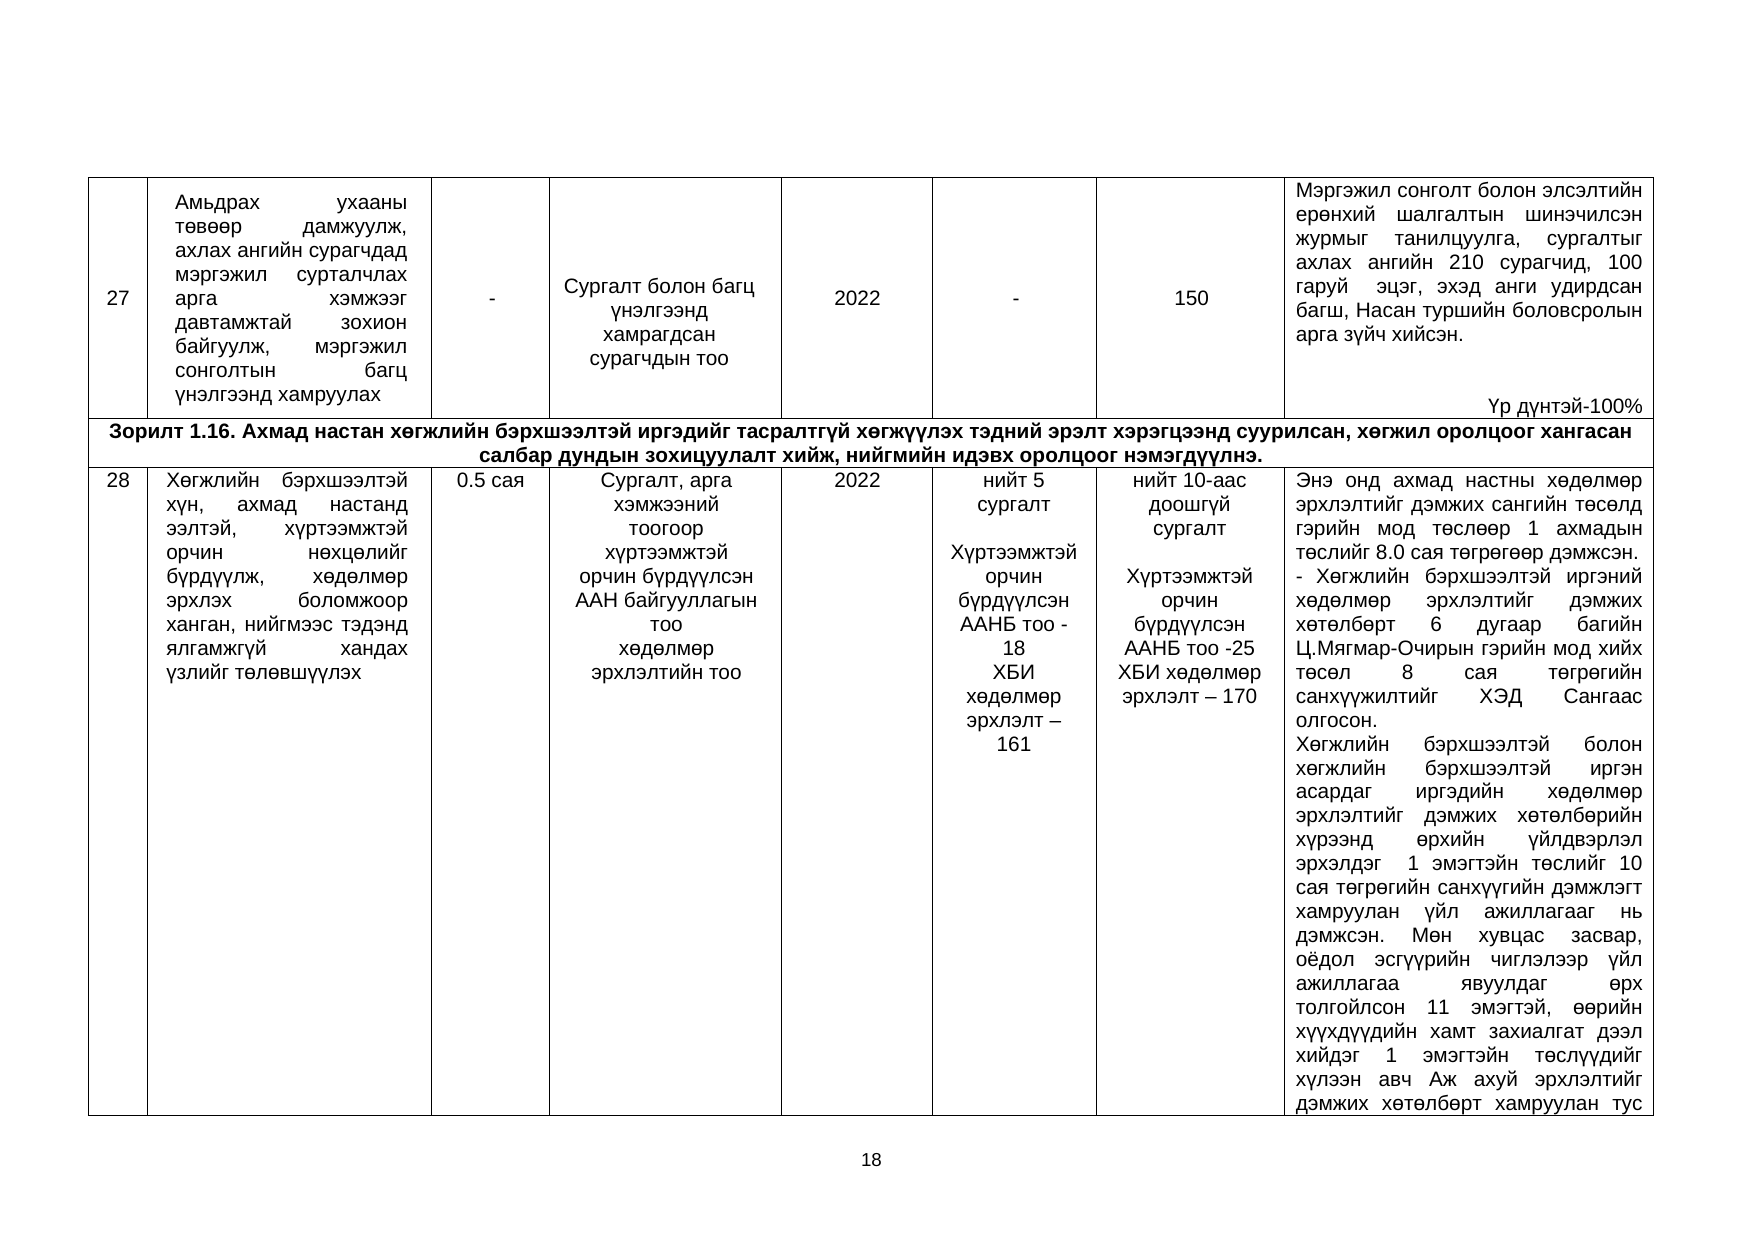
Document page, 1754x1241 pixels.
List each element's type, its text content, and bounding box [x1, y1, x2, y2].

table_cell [933, 468, 1096, 1115]
table_cell - [432, 178, 549, 418]
table_cell 150 [1097, 178, 1284, 418]
table_cell Сургалт болон багц үнэлгээнд хамрагдсан сурагчдын тоо [550, 178, 781, 418]
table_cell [1285, 468, 1653, 1115]
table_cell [1097, 468, 1284, 1115]
table_cell - [933, 178, 1096, 418]
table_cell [148, 468, 431, 1115]
table_cell 2022 [782, 178, 932, 418]
table_cell 2022 [782, 468, 932, 1115]
table_cell Зорилт 1.16. Ахмад настан хөгжлийн бэрхшээлтэй иргэдийг тасралтгүй хөгжүүлэх тэдний эрэлт хэрэгцээнд суурилсан, хөгжил оролцоог хангасан салбар дундын зохицуулалт хийж, нийгмийн идэвх оролцоог нэмэгдүүлнэ. [89, 419, 1653, 467]
table_cell Мэргэжил сонголт болон элсэлтийн ерөнхий шалгалтын шинэчилсэн журмыг танилцуулга, сургалтыг ахлах ангийн 210 сурагчид, 100 гаруй эцэг, эхэд анги удирдсан багш, Насан туршийн боловсролын арга зүйч хийсэн. Үр дүнтэй-100% [1285, 178, 1653, 418]
table_cell 0.5 сая [432, 468, 549, 1115]
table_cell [550, 468, 781, 1115]
table_cell Амьдрах ухааны төвөөр дамжуулж, ахлах ангийн сурагчдад мэргэжил сурталчлах арга хэмжээг давтамжтай зохион байгуулж, мэргэжил сонголтын багц үнэлгээнд хамруулах [148, 178, 431, 418]
table_cell 27 [89, 178, 147, 418]
table_cell 28 [89, 468, 147, 1115]
